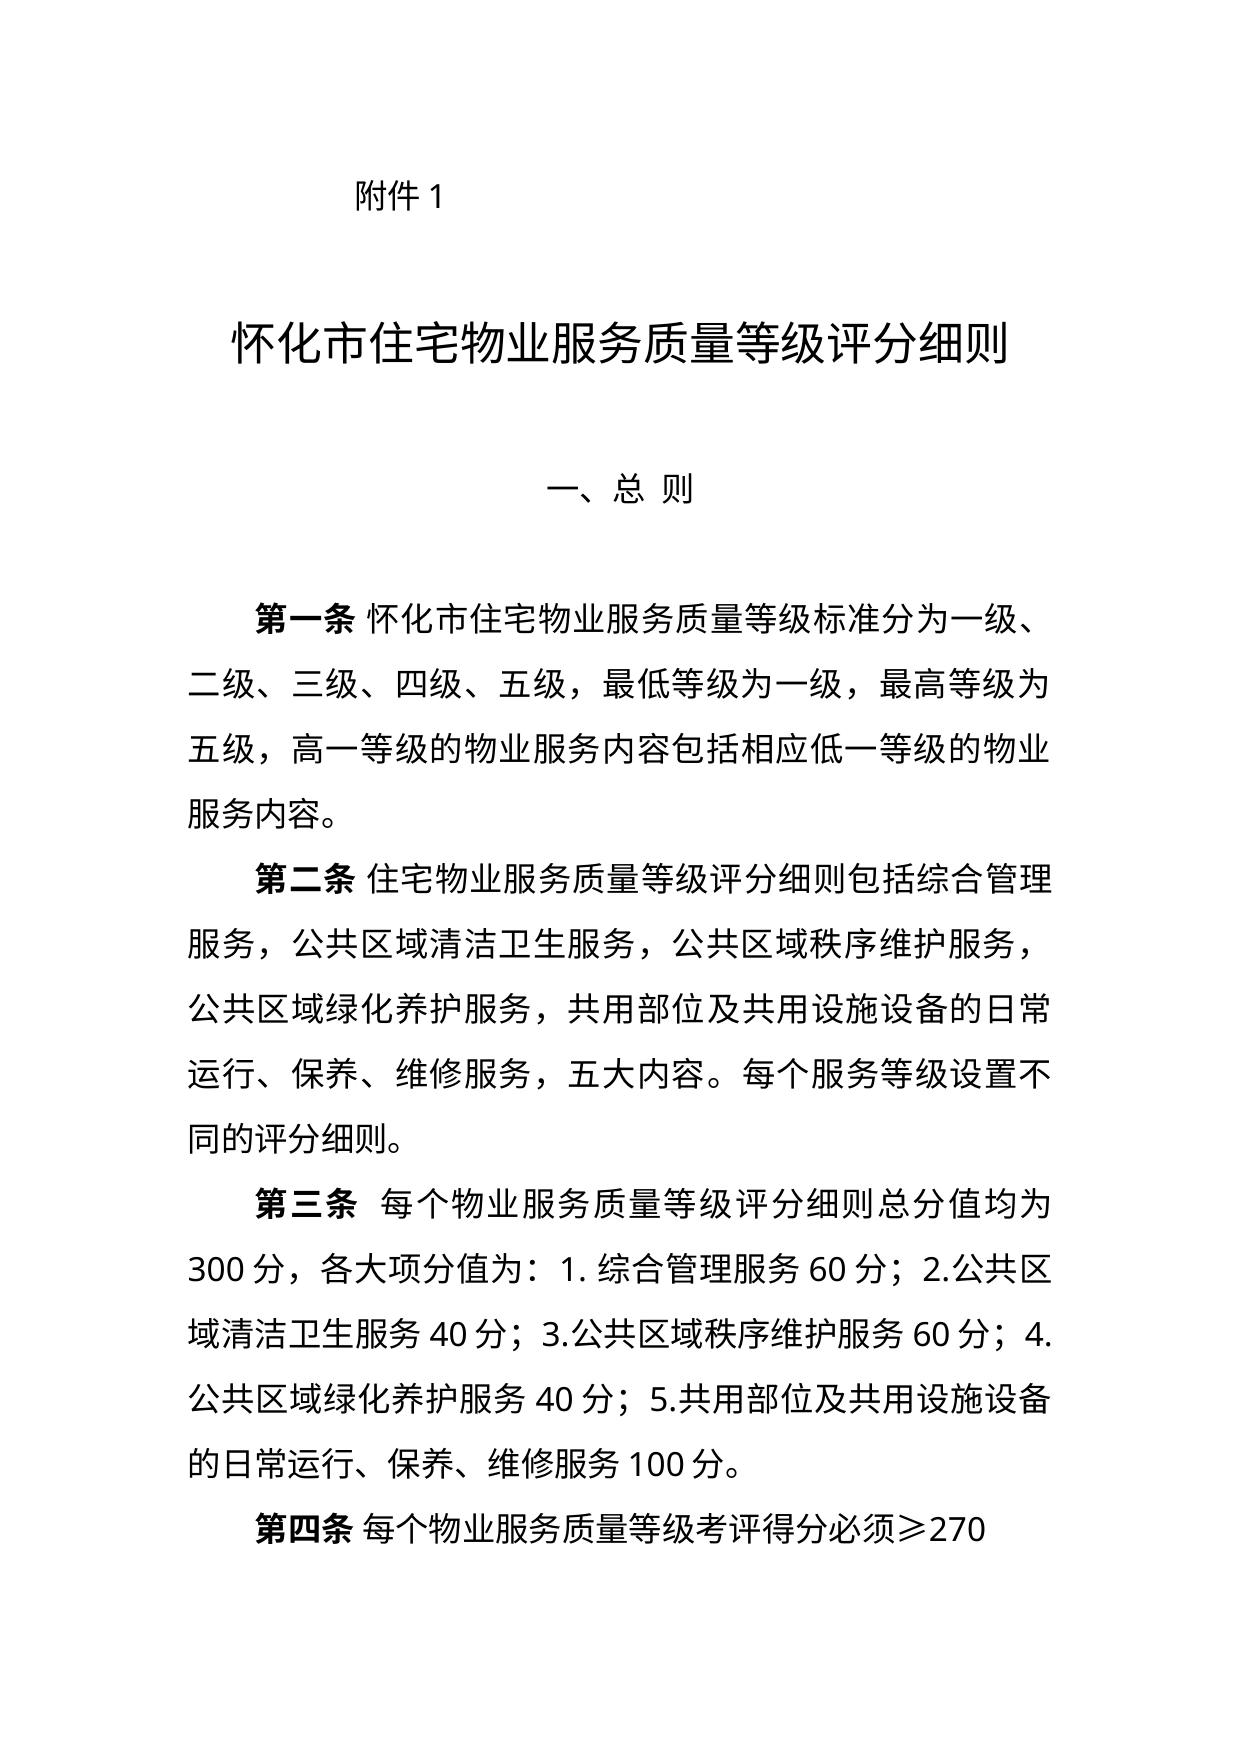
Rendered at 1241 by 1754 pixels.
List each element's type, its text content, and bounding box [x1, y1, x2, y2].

text 第二条 住宅物业服务质量等级评分细则包括综合管理服务，公共区域清洁卫生服务，公共区域秩序维护服务，公共区域绿化养护服务，共用部位及共用设施设备的日常运行、保养、维修服务，五大内容。每个服务等级设置不同的评分细则。 [187, 844, 1053, 1169]
text 一、总 则 [187, 454, 1053, 519]
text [187, 1494, 1053, 1559]
text 怀化市住宅物业服务质量等级评分细则 [187, 292, 1053, 389]
list 2.怀化市住宅物业服务质量等级评定申报表附件1 [187, 162, 1053, 227]
text 第一条 怀化市住宅物业服务质量等级标准分为一级、二级、三级、四级、五级，最低等级为一级，最高等级为五级，高一等级的物业服务内容包括相应低一等级的物业服务内容。 [187, 584, 1053, 844]
text 第三条 每个物业服务质量等级评分细则总分值均为300分，各大项分值为：1. 综合管理服务60分；2.公共区域清洁卫生服务40分；3.公共区域秩序维护服务60分；4.公共区域绿化养护服务40分；5.共用部位及共用设施设备的日常运行、保养、维修服务100分。 [187, 1169, 1053, 1494]
